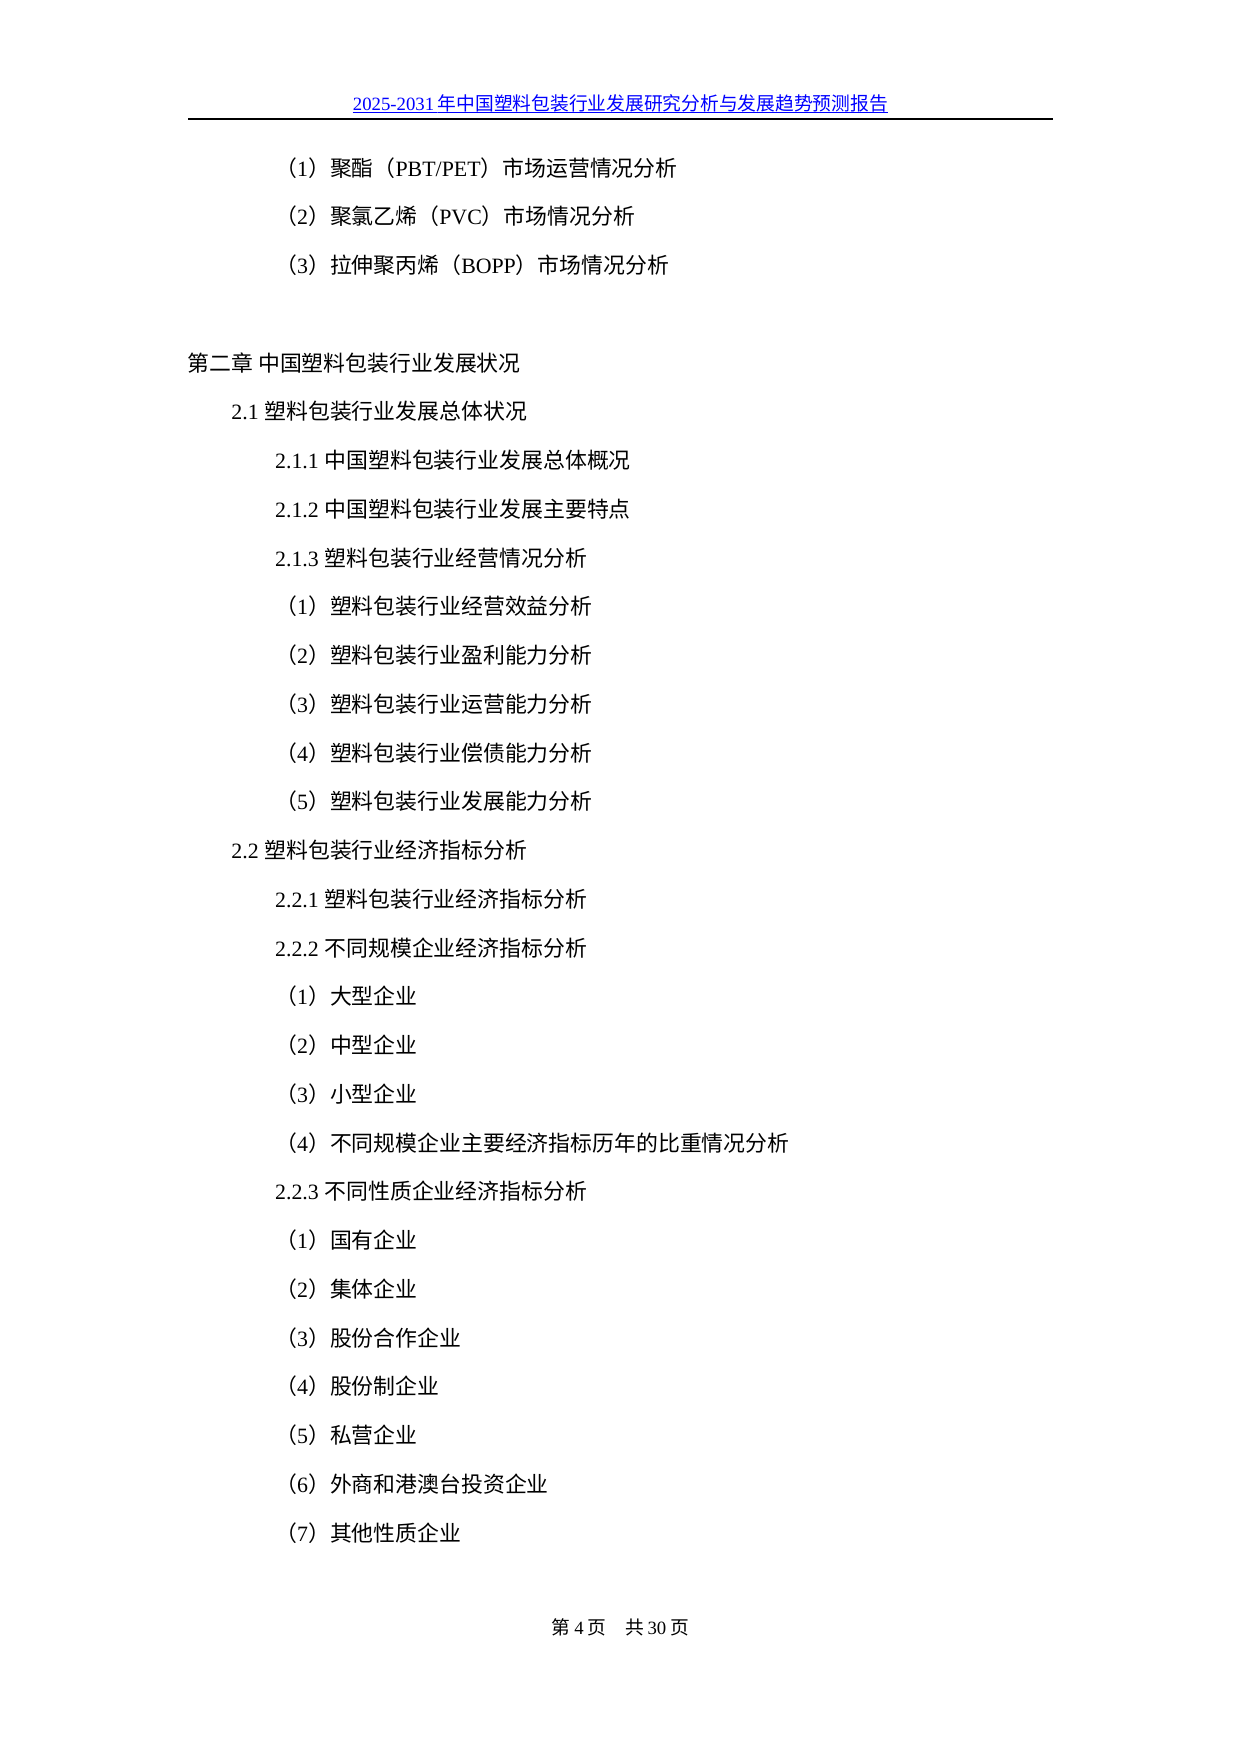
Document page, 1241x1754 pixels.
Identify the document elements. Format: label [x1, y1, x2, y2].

text [187, 150, 1053, 1548]
